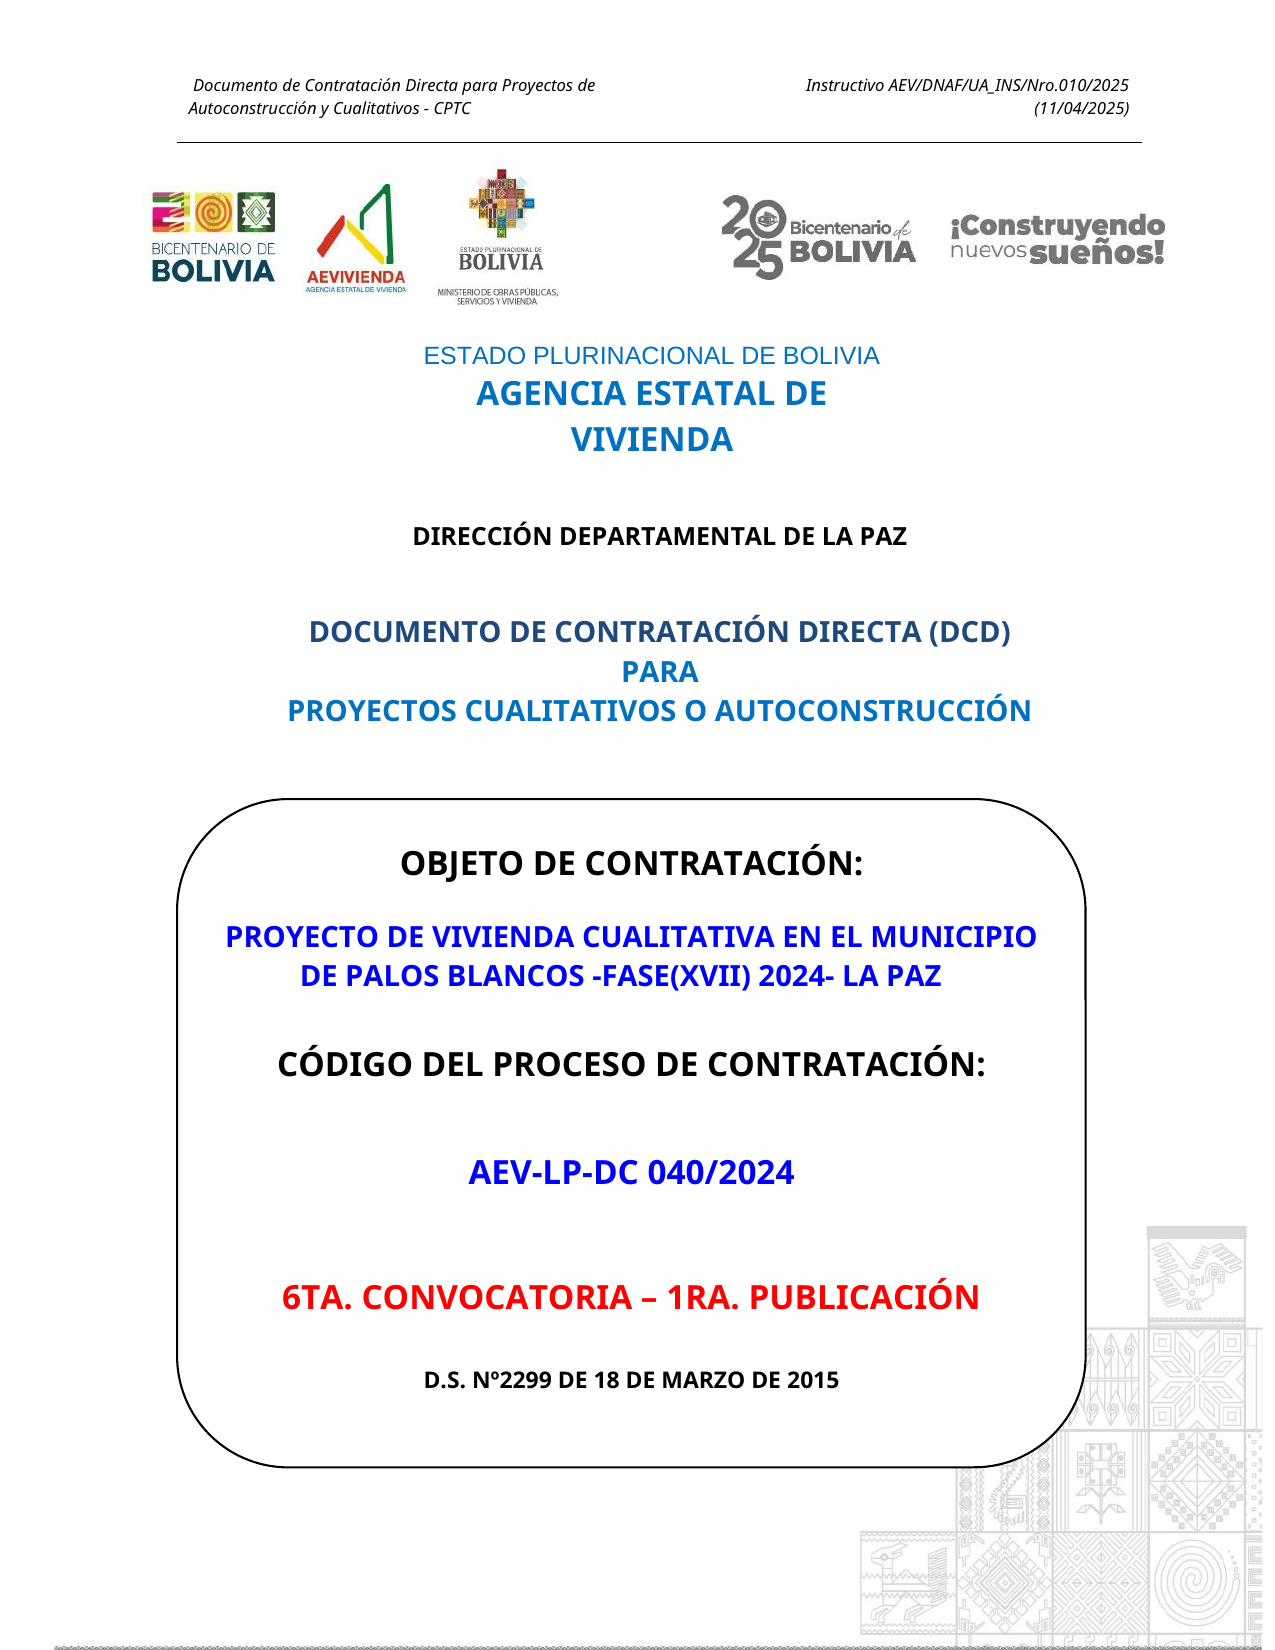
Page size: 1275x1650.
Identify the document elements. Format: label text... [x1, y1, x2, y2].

table_cell AGENCIA ESTATAL DE VIVIENDA [381, 370, 922, 461]
text PROYECTOS CUALITATIVOS O AUTOCONSTRUCCIÓN [177, 691, 1142, 730]
picture [50, 145, 1263, 1650]
text GESTIÓN 2021 [177, 1438, 265, 1467]
text PARA [177, 651, 1142, 691]
table_header ESTADO PLURINACIONAL DE BOLIVIA [381, 226, 922, 370]
table_header [177, 226, 381, 461]
text DOCUMENTO DE CONTRATACIÓN DIRECTA (DCD) [177, 611, 1142, 651]
text DIRECCIÓN DEPARTAMENTAL DE LA PAZ [177, 519, 1142, 553]
text GESTIÓN 2021 [998, 1438, 1142, 1467]
table_header [922, 226, 1142, 461]
